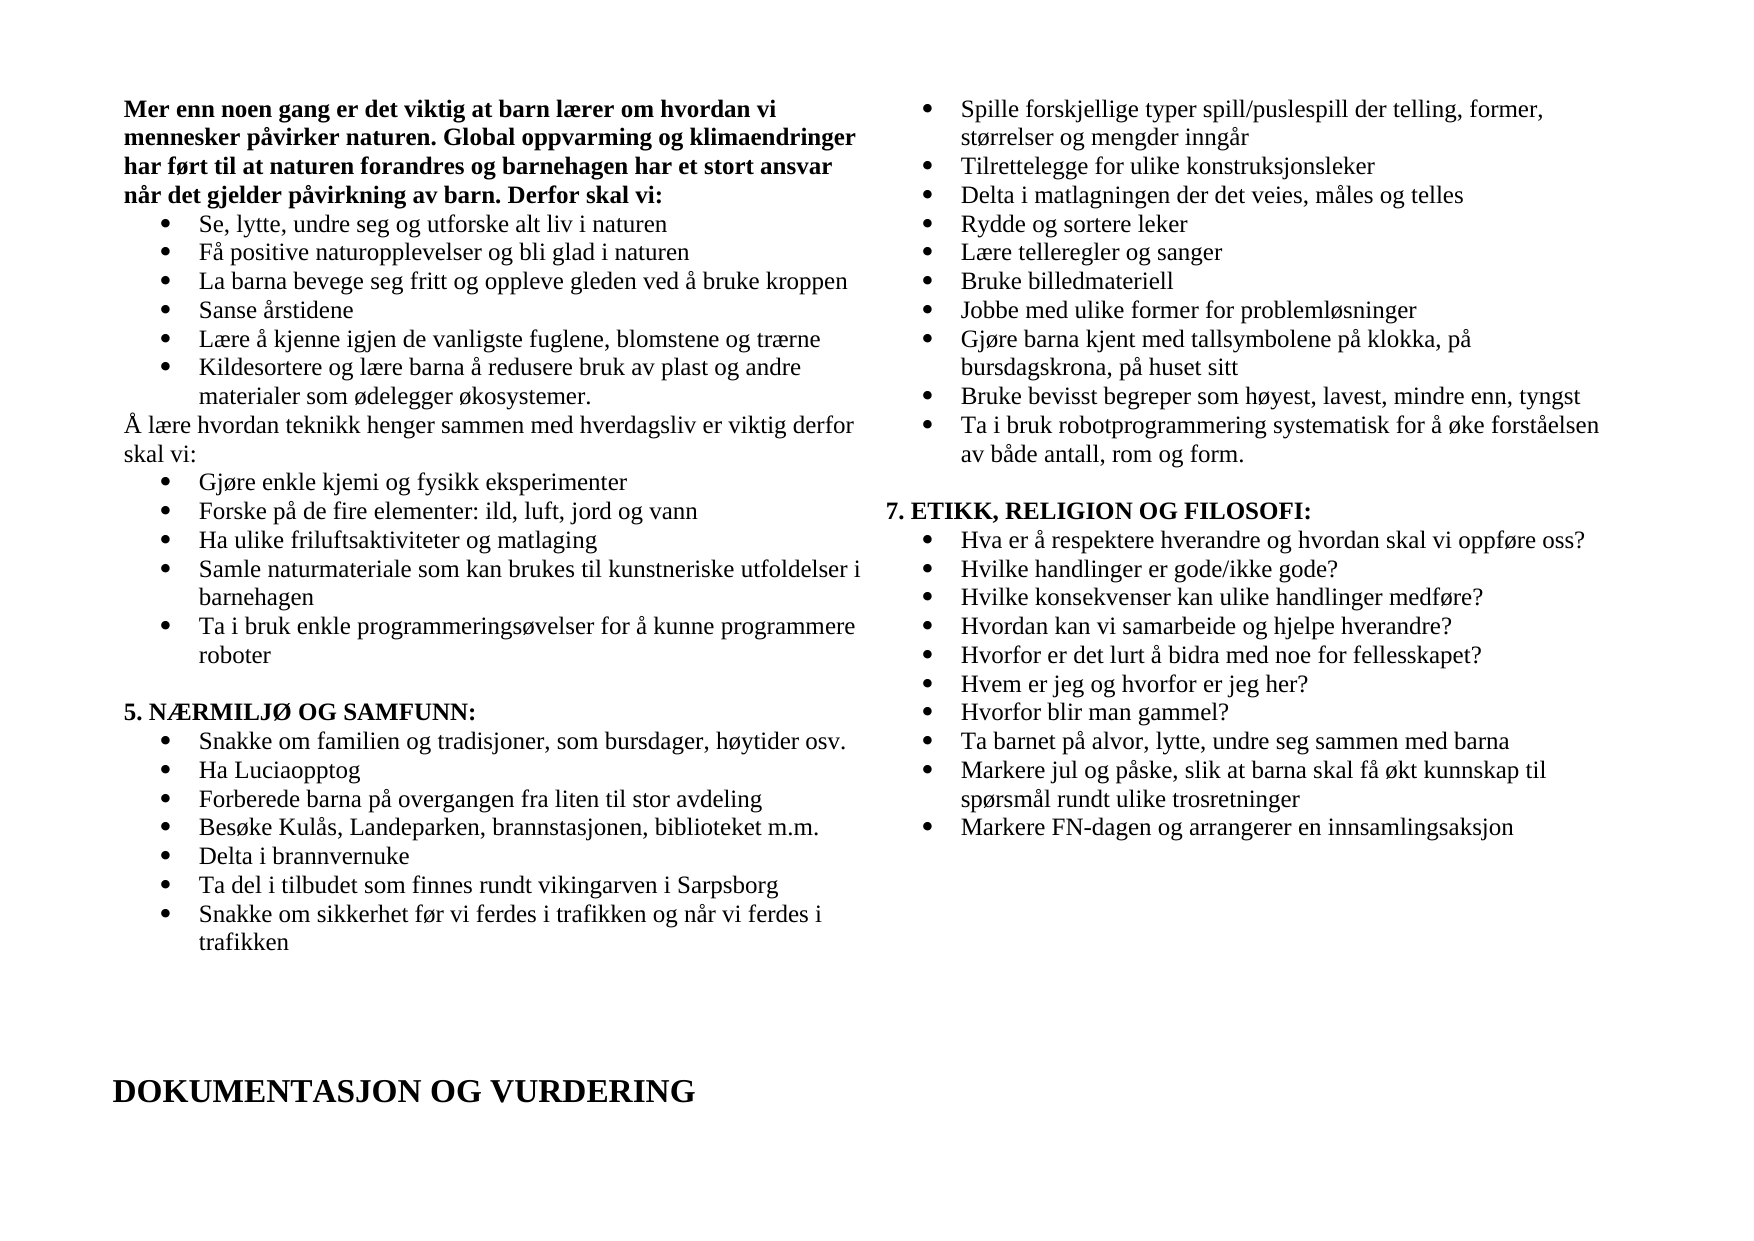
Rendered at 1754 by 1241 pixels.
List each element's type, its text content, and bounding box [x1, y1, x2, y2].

text DOKUMENTASJON OG VURDERING [112, 1071, 1636, 1109]
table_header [874, 94, 1636, 1033]
